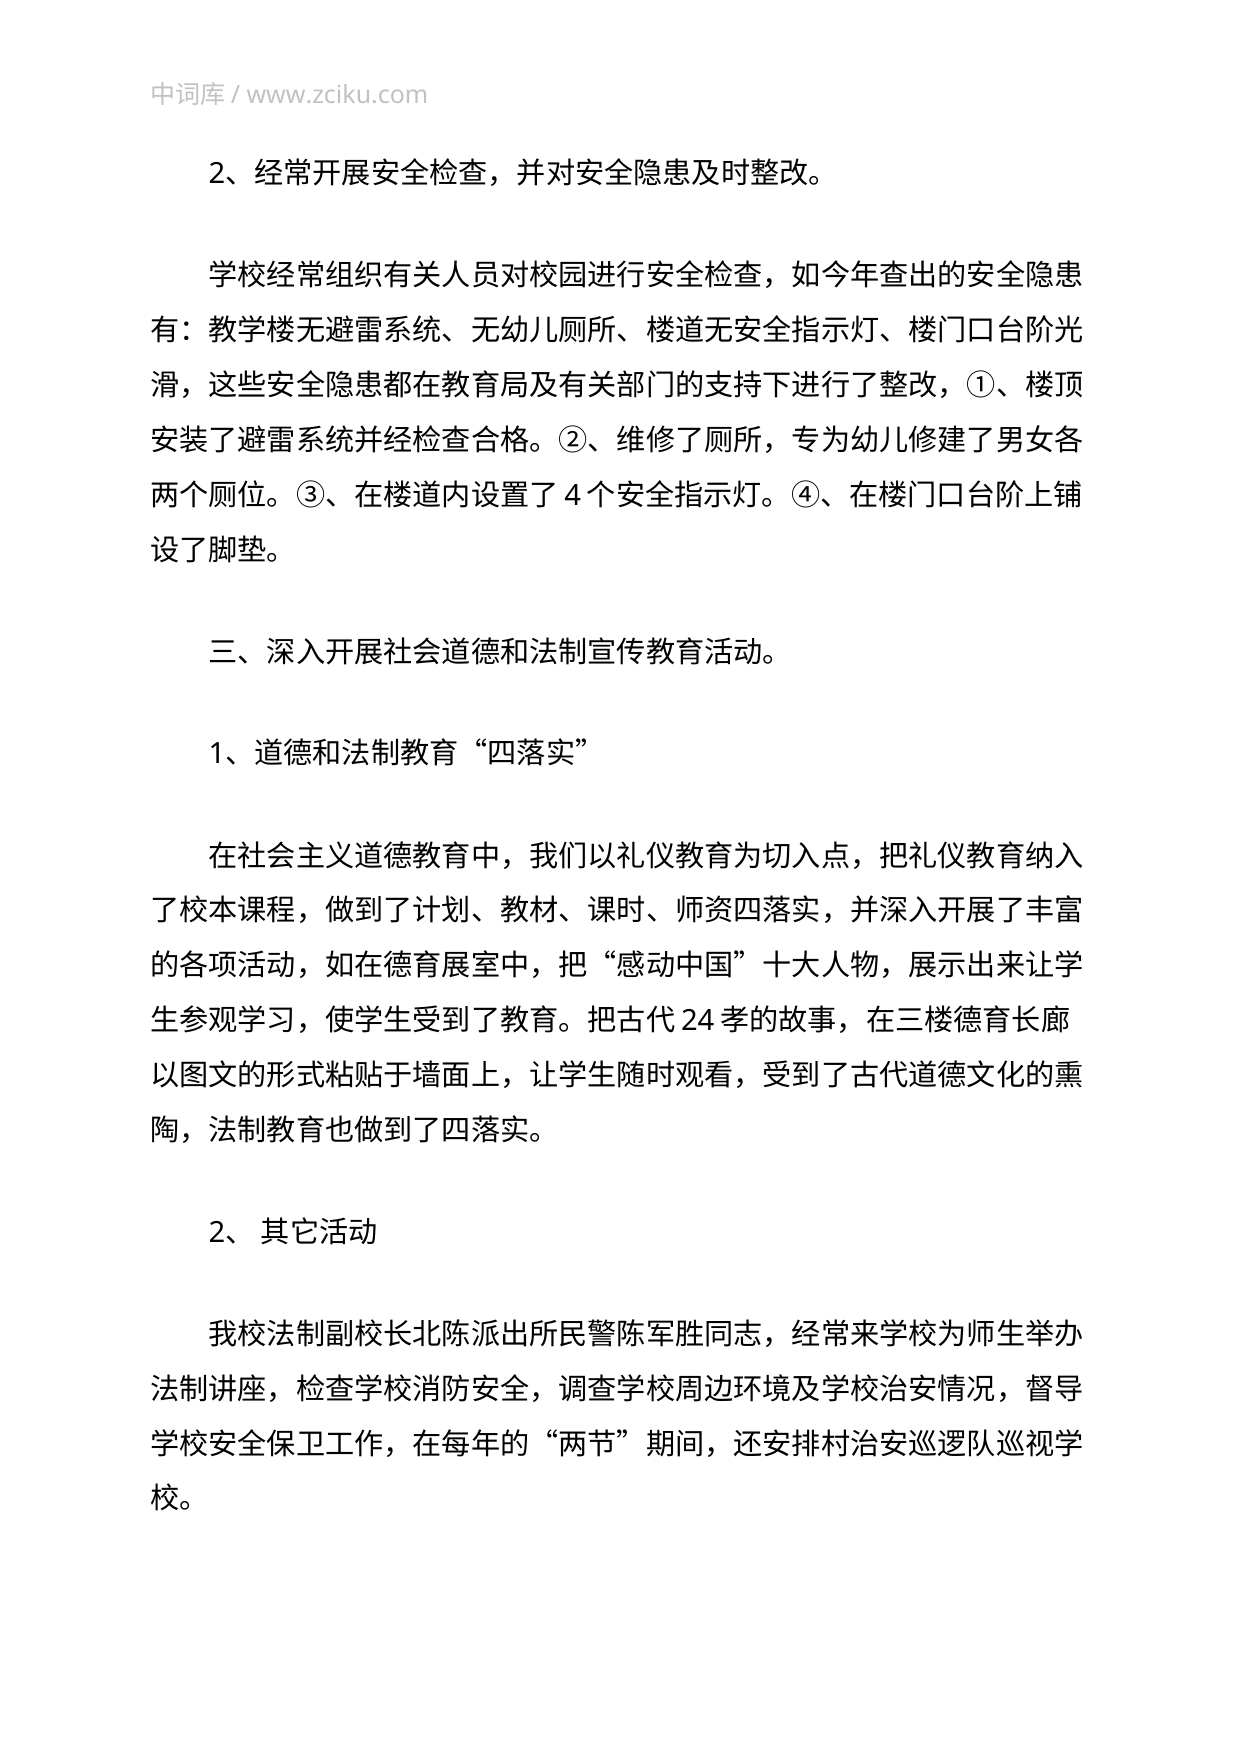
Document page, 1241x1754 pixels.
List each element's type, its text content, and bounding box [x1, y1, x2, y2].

text 学校经常组织有关人员对校园进行安全检查，如今年查出的安全隐患有：教学楼无避雷系统、无幼儿厕所、楼道无安全指示灯、楼门口台阶光滑，这些安全隐患都在教育局及有关部门的支持下进行了整改，①、楼顶安装了避雷系统并经检查合格。②、维修了厕所，专为幼儿修建了男女各两个厕位。③、在楼道内设置了4个安全指示灯。④、在楼门口台阶上铺设了脚垫。 [150, 252, 1090, 569]
text 三、深入开展社会道德和法制宣传教育活动。 [150, 628, 1090, 671]
text 2、 其它活动 [150, 1208, 1090, 1251]
text 1、道德和法制教育“四落实” [150, 730, 1090, 772]
text 我校法制副校长北陈派出所民警陈军胜同志，经常来学校为师生举办法制讲座，检查学校消防安全，调查学校周边环境及学校治安情况，督导学校安全保卫工作，在每年的“两节”期间，还安排村治安巡逻队巡视学校。 [150, 1310, 1090, 1517]
text 2、经常开展安全检查，并对安全隐患及时整改。 [150, 150, 1090, 192]
text 在社会主义道德教育中，我们以礼仪教育为切入点，把礼仪教育纳入了校本课程，做到了计划、教材、课时、师资四落实，并深入开展了丰富的各项活动，如在德育展室中，把“感动中国”十大人物，展示出来让学生参观学习，使学生受到了教育。把古代24孝的故事，在三楼德育长廊以图文的形式粘贴于墙面上，让学生随时观看，受到了古代道德文化的熏陶，法制教育也做到了四落实。 [150, 832, 1090, 1149]
